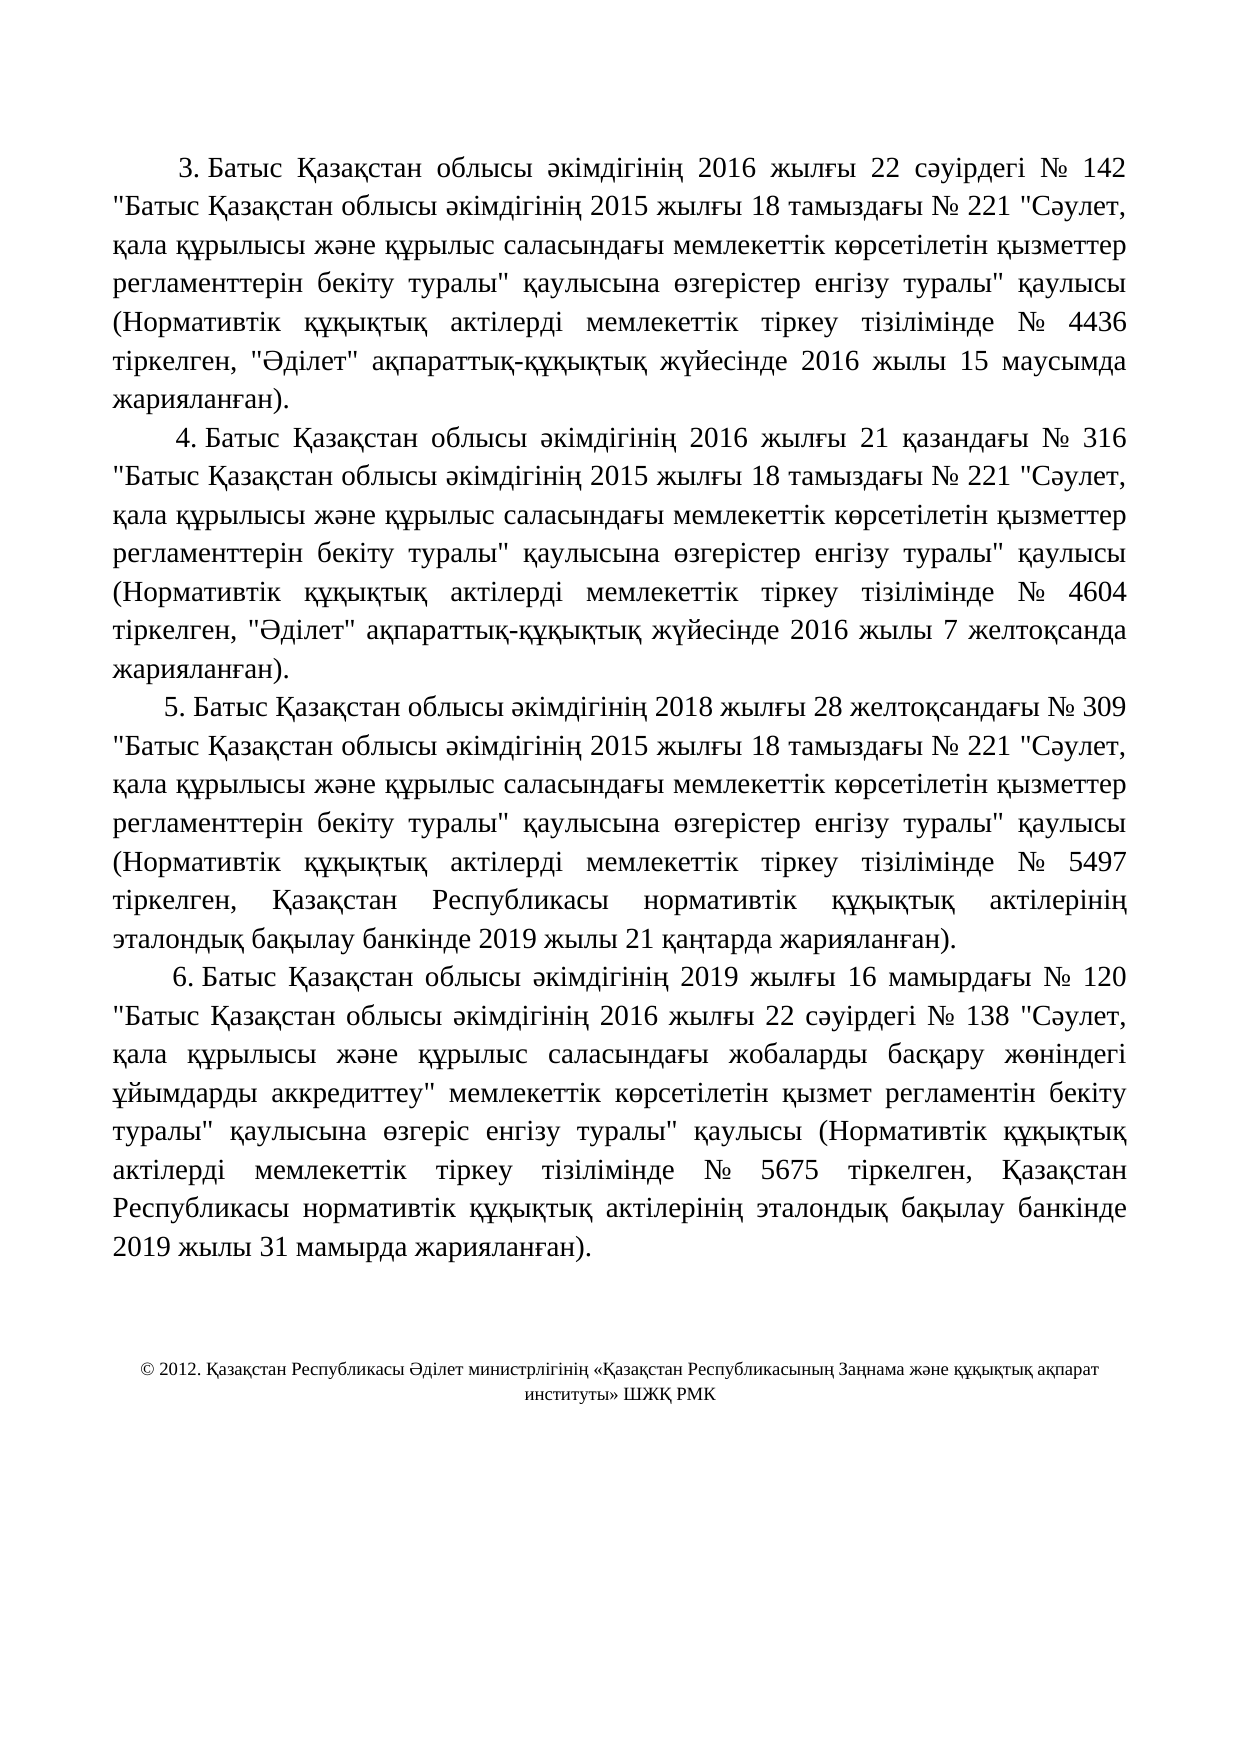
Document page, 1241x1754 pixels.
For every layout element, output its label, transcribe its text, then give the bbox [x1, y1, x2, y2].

text 4. Батыс Қазақстан облысы әкімдігінің 2016 жылғы 21 қазандағы № 316 "Батыс Қазақстан облысы әкімдігінің 2015 жылғы 18 тамыздағы № 221 "Сәулет, қала құрылысы және құрылыс саласындағы мемлекеттік көрсетілетін қызметтер регламенттерін бекіту туралы" қаулысына өзгерістер енгізу туралы" қаулысы (Нормативтік құқықтық актілерді мемлекеттік тіркеу тізілімінде № 4604 тіркелген, "Әділет" ақпараттық-құқықтық жүйесінде 2016 жылы 7 желтоқсанда жарияланған). [112, 420, 1128, 684]
text 6. Батыс Қазақстан облысы әкімдігінің 2019 жылғы 16 мамырдағы № 120 "Батыс Қазақстан облысы әкімдігінің 2016 жылғы 22 сәуірдегі № 138 "Сәулет, қала құрылысы және құрылыс саласындағы жобаларды басқару жөніндегі ұйымдарды аккредиттеу" мемлекеттік көрсетілетін қызмет регламентін бекіту туралы" қаулысына өзгеріс енгізу туралы" қаулысы (Нормативтік құқықтық актілерді мемлекеттік тіркеу тізілімінде № 5675 тіркелген, Қазақстан Республикасы нормативтік құқықтық актілерінің эталондық бақылау банкінде 2019 жылы 31 мамырда жарияланған). [112, 959, 1128, 1263]
text © 2012. Қазақстан Республикасы Әділет министрлігінің «Қазақстан Республикасының Заңнама және құқықтық ақпарат институты» ШЖҚ РМК [112, 1358, 1128, 1405]
text 5. Батыс Қазақстан облысы әкімдігінің 2018 жылғы 28 желтоқсандағы № 309 "Батыс Қазақстан облысы әкімдігінің 2015 жылғы 18 тамыздағы № 221 "Сәулет, қала құрылысы және құрылыс саласындағы мемлекеттік көрсетілетін қызметтер регламенттерін бекіту туралы" қаулысына өзгерістер енгізу туралы" қаулысы (Нормативтік құқықтық актілерді мемлекеттік тіркеу тізілімінде № 5497 тіркелген, Қазақстан Республикасы нормативтік құқықтық актілерінің эталондық бақылау банкінде 2019 жылы 21 қаңтарда жарияланған). [112, 689, 1128, 954]
text 3. Батыс Қазақстан облысы әкімдігінің 2016 жылғы 22 сәуірдегі № 142 "Батыс Қазақстан облысы әкімдігінің 2015 жылғы 18 тамыздағы № 221 "Сәулет, қала құрылысы және құрылыс саласындағы мемлекеттік көрсетілетін қызметтер регламенттерін бекіту туралы" қаулысына өзгерістер енгізу туралы" қаулысы (Нормативтік құқықтық актілерді мемлекеттік тіркеу тізілімінде № 4436 тіркелген, "Әділет" ақпараттық-құқықтық жүйесінде 2016 жылы 15 маусымда жарияланған). [112, 150, 1128, 415]
